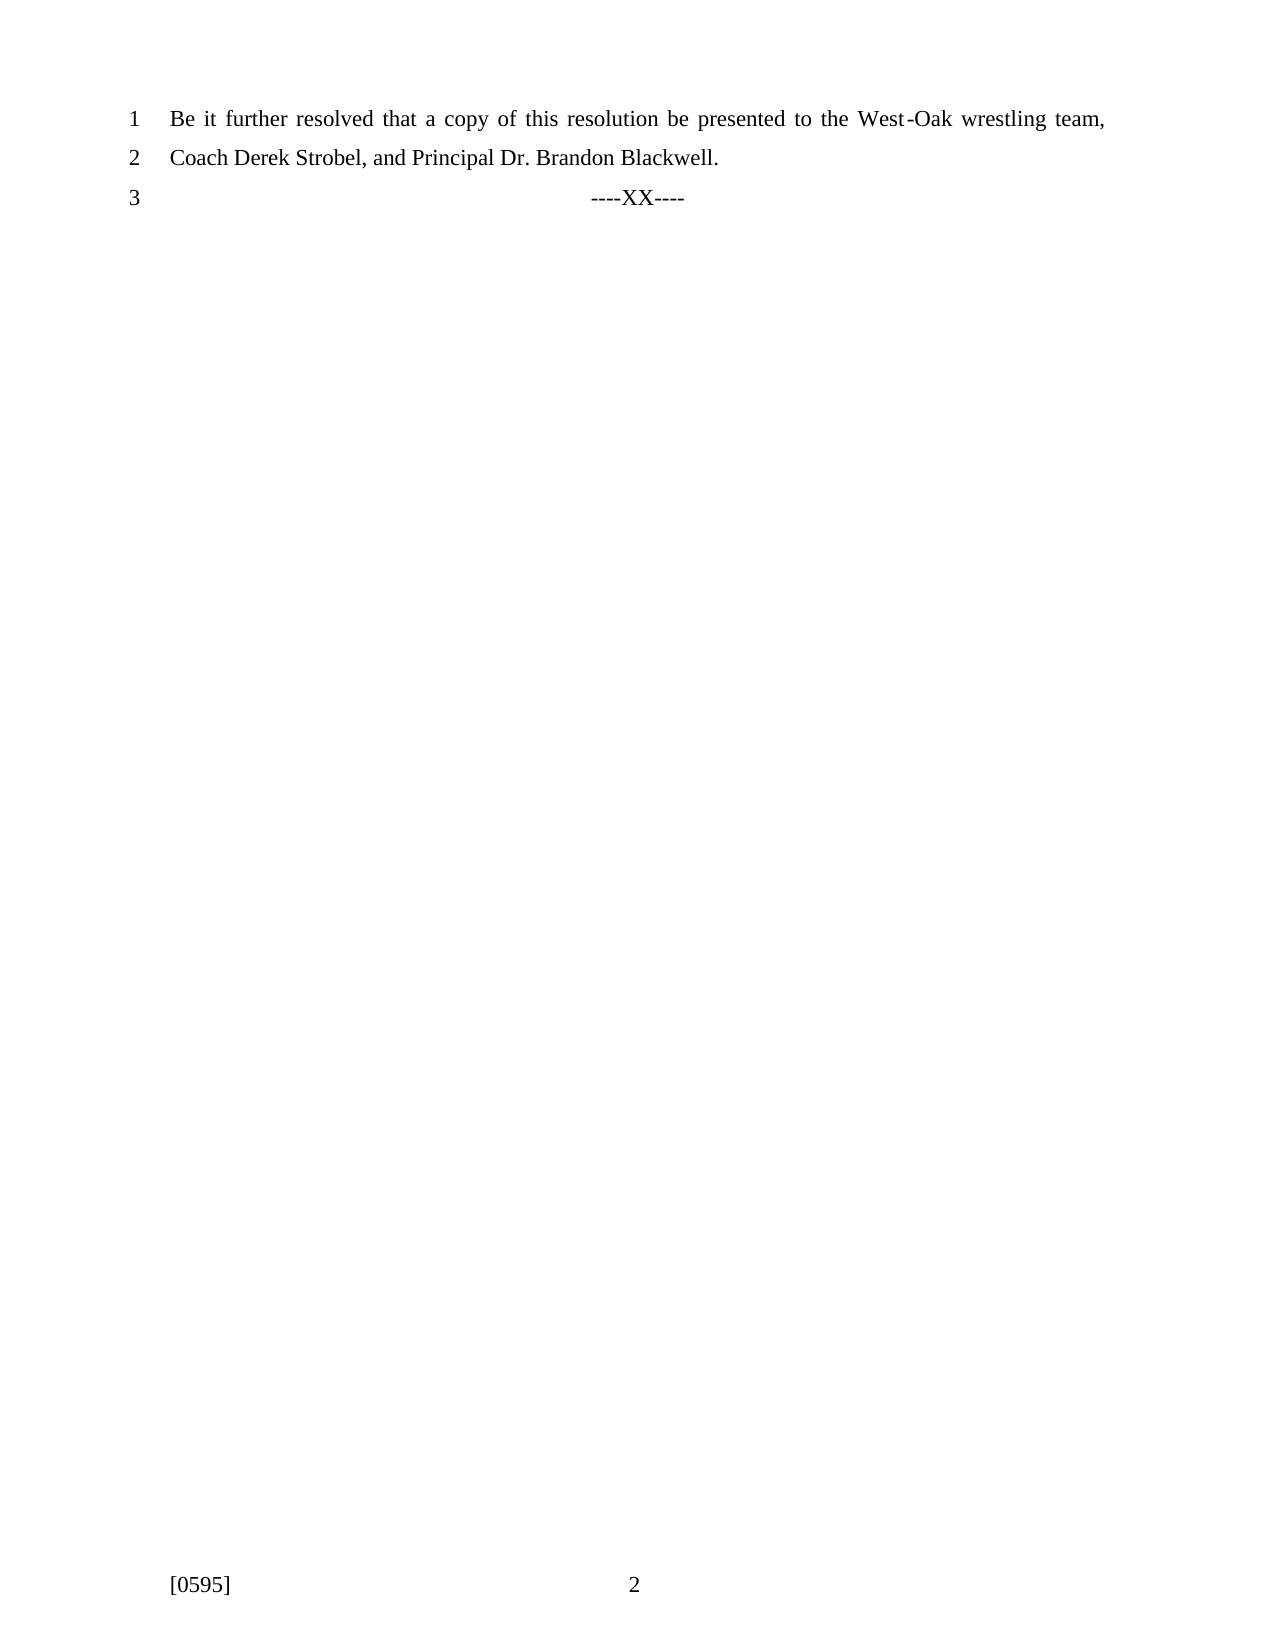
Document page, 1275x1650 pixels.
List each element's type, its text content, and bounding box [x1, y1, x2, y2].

text Be it further resolved that a copy of this resolution be presented to the West‑Oak wrestling team, Coach Derek Strobel, and Principal Dr. Brandon Blackwell. [169, 105, 1106, 171]
text ----XX---- [169, 184, 1106, 210]
